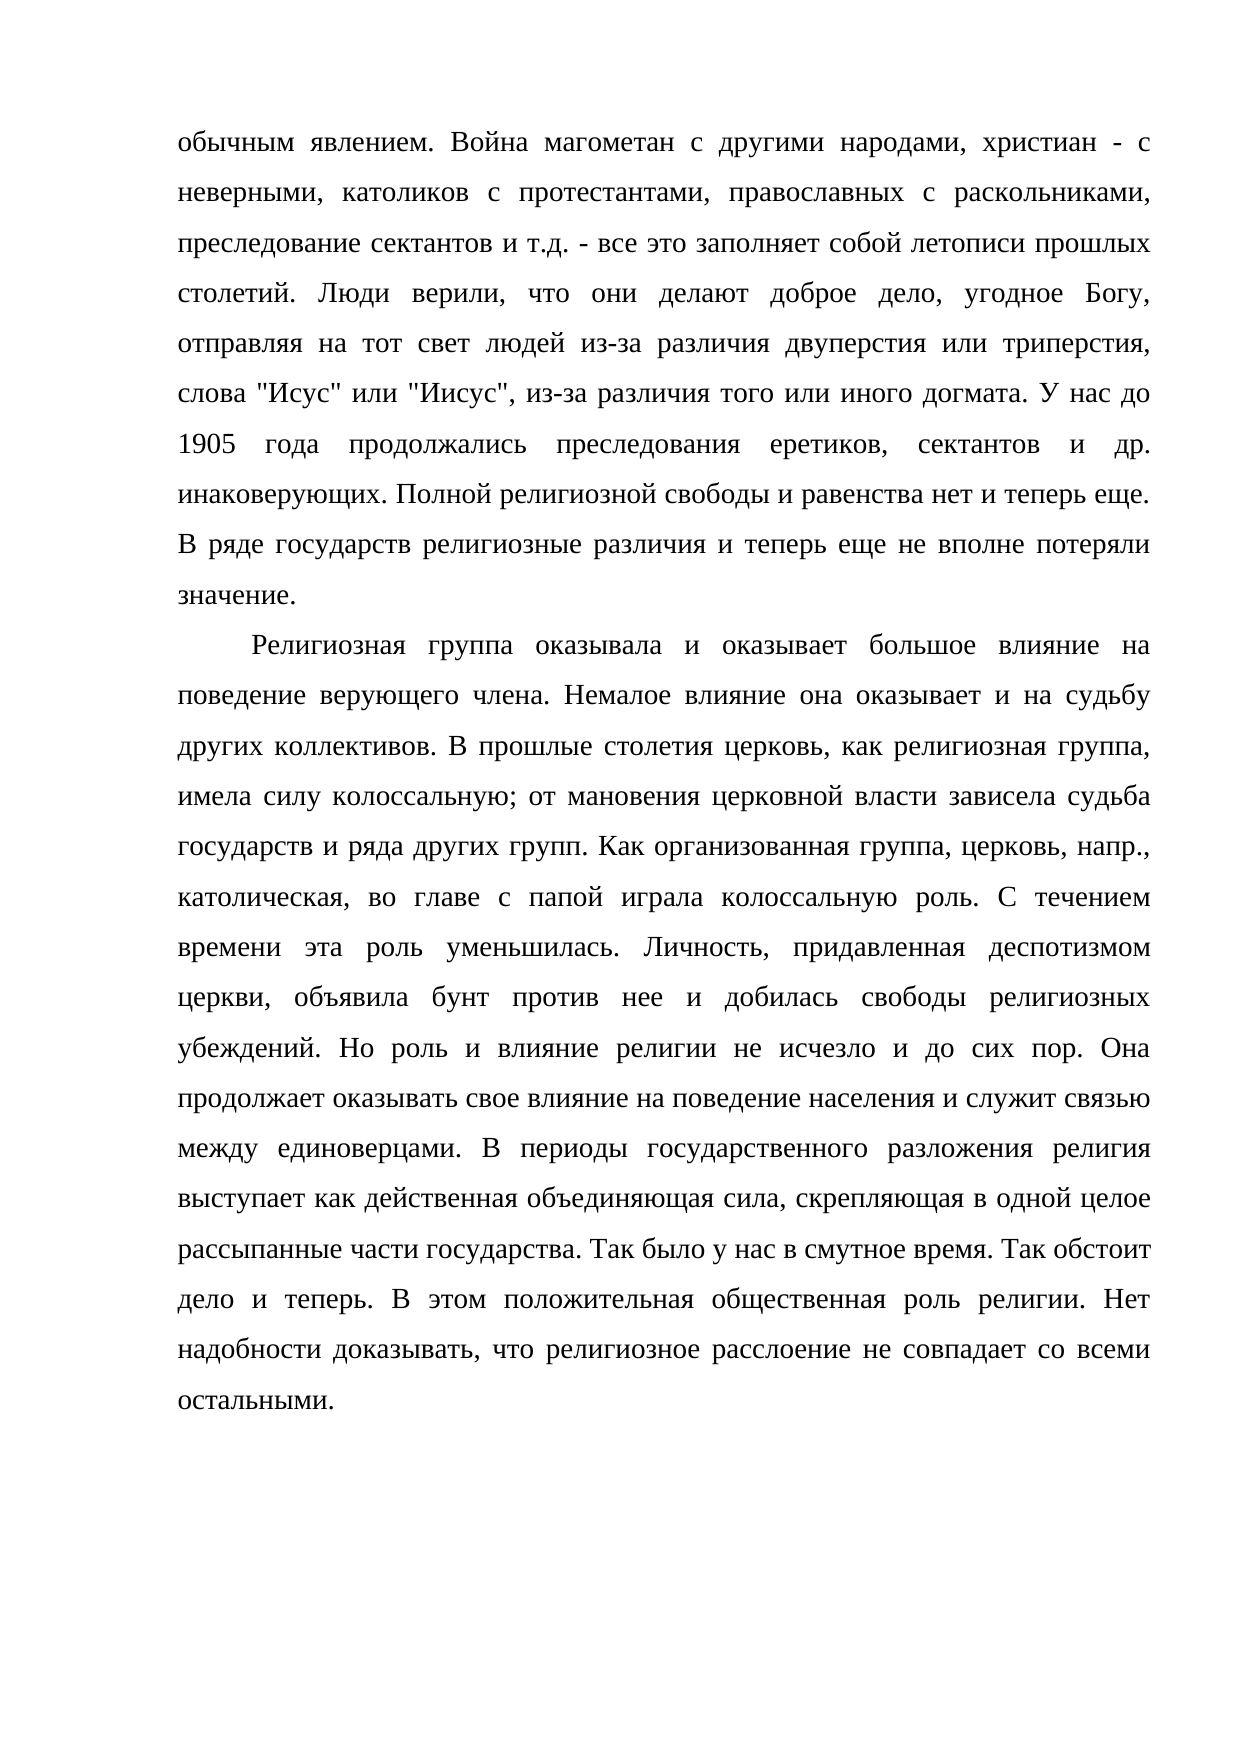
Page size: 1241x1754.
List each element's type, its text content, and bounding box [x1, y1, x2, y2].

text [177, 124, 1152, 610]
text Религиозная группа оказывала и оказывает большое влияние на поведение верующего члена. Немалое влияние она оказывает и на судьбу других коллективов. В прошлые столетия церковь, как религиозная группа, имела силу колоссальную; от мановения церковной власти зависела судьба государств и ряда других групп. Как организованная группа, церковь, напр., католическая, во главе с папой играла колоссальную роль. С течением времени эта роль уменьшилась. Личность, придавленная деспотизмом церкви, объявила бунт против нее и добилась свободы религиозных убеждений. Но роль и влияние религии не исчезло и до сих пор. Она продолжает оказывать свое влияние на поведение населения и служит связью между единоверцами. В периоды государственного разложения религия выступает как действенная объединяющая сила, скрепляющая в одной целое рассыпанные части государства. Так было у нас в смутное время. Так обстоит дело и теперь. В этом положительная общественная роль религии. Нет надобности доказывать, что религиозное расслоение не совпадает со всеми остальными. [177, 627, 1152, 1415]
